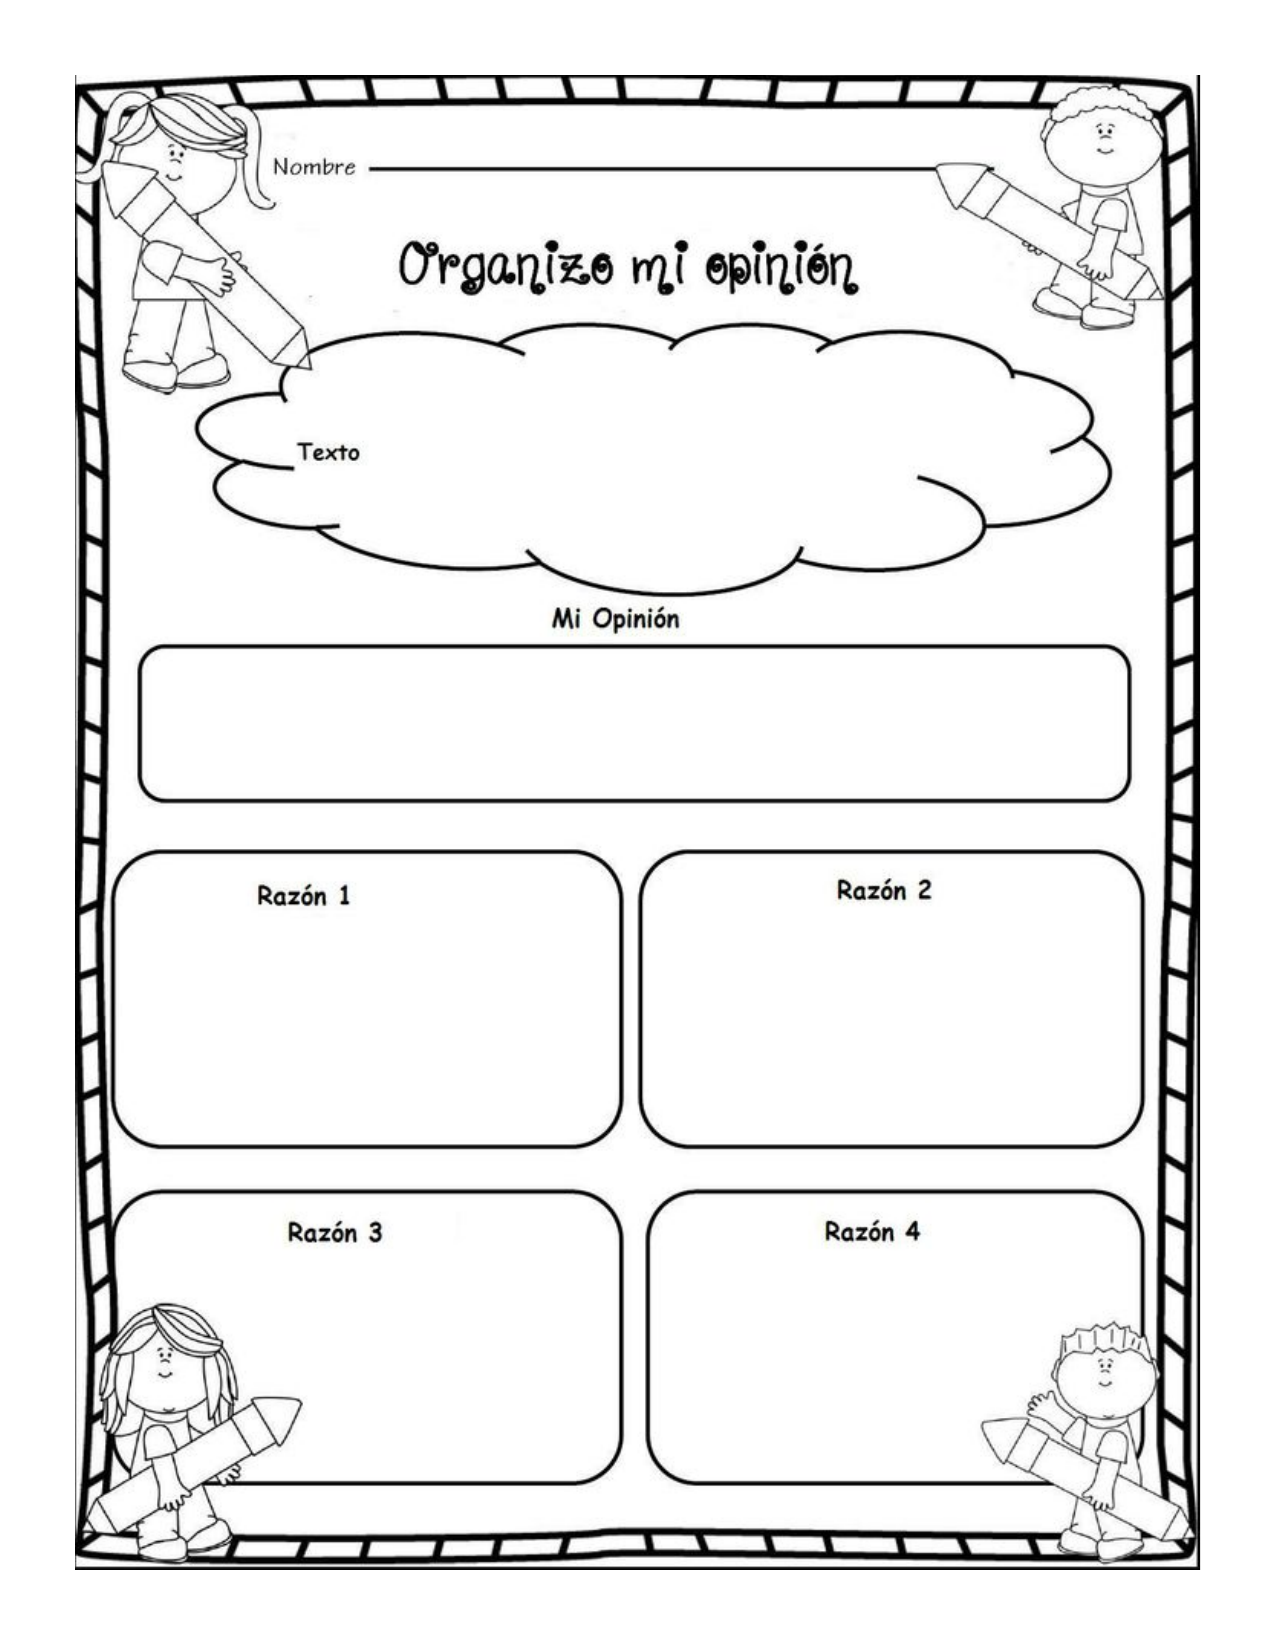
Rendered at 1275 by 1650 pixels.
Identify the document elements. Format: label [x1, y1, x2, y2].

picture [75, 75, 1200, 1570]
